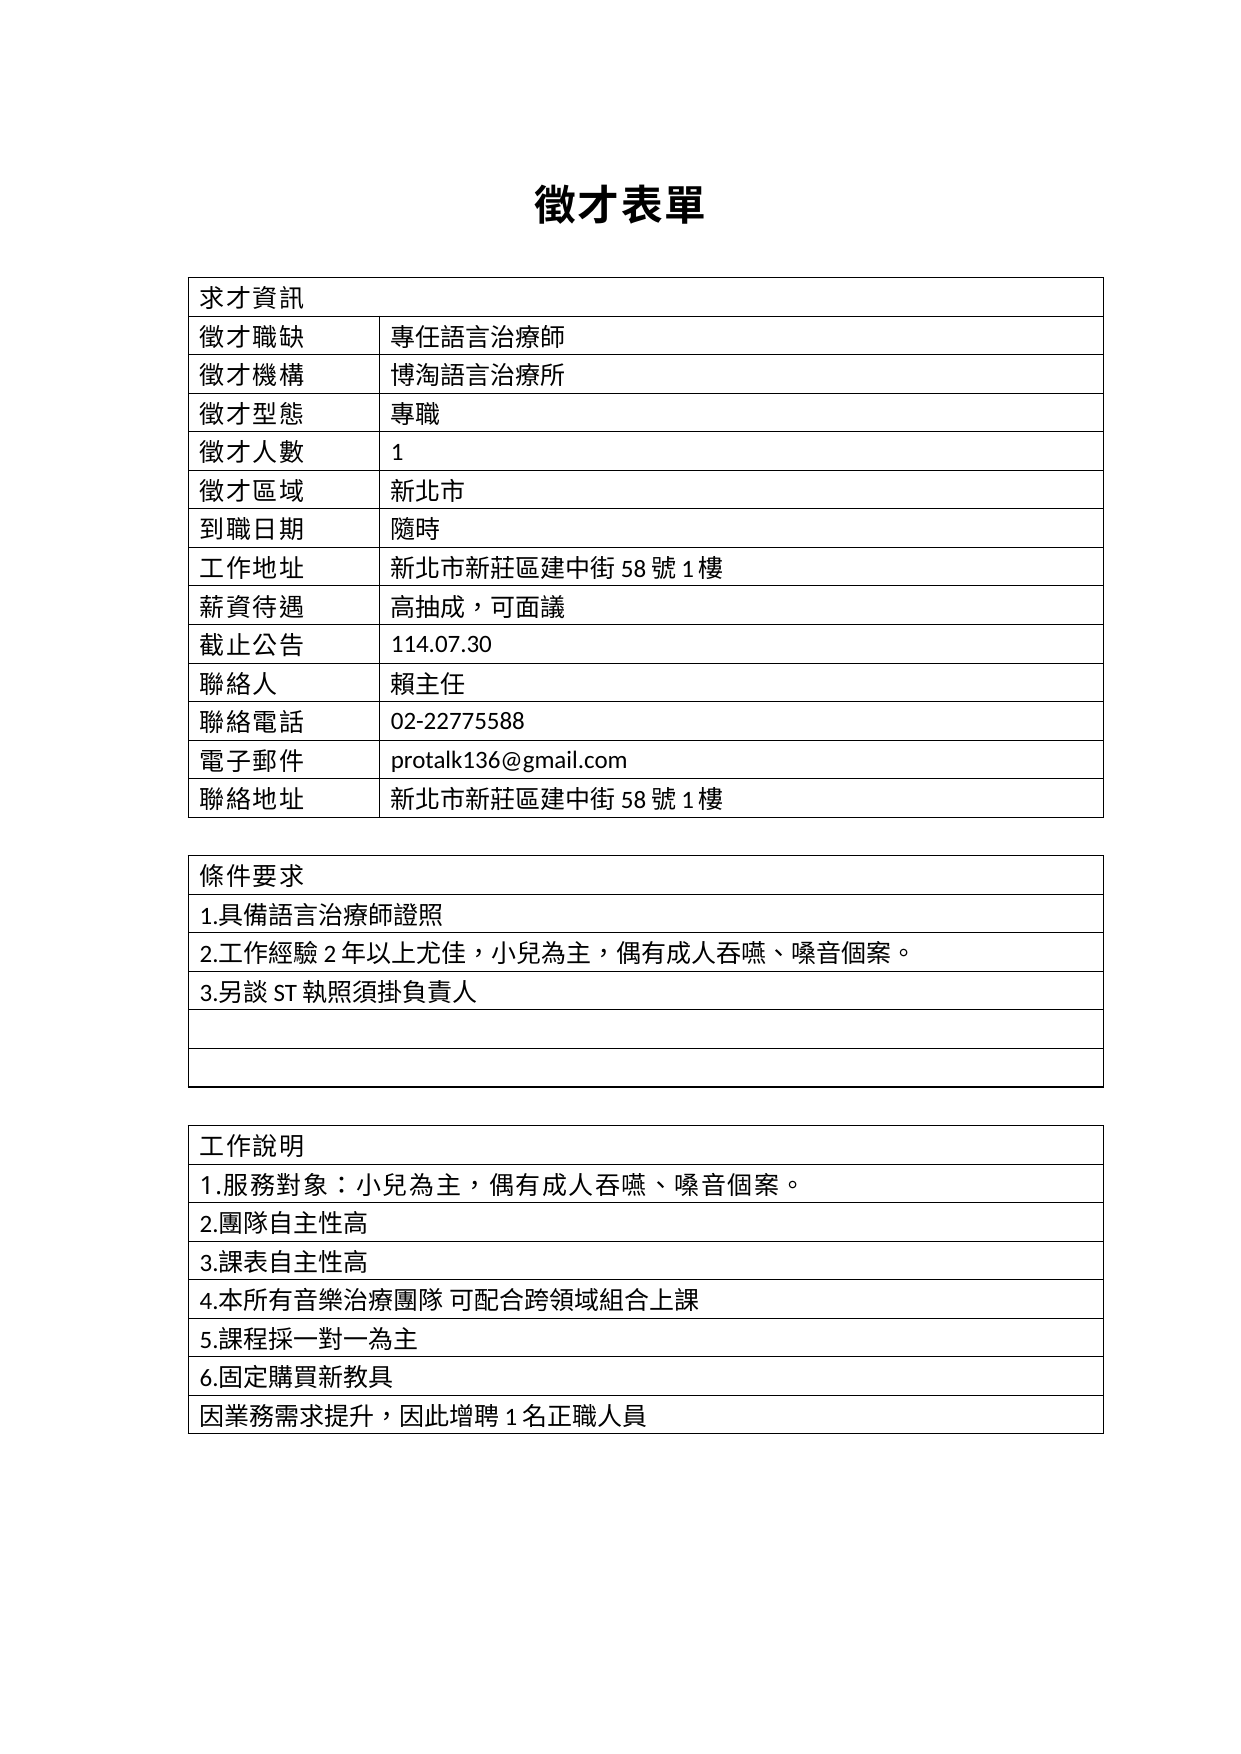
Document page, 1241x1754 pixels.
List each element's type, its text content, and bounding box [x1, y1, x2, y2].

table_cell 新北市新莊區建中街58號1樓 [380, 779, 1103, 817]
table_cell 聯絡地址 [189, 779, 379, 817]
table_cell 隨時 [380, 509, 1103, 547]
table_header 工作說明 [189, 1126, 1103, 1163]
table_cell 截止公告 [189, 625, 379, 662]
text 徵才表單 [187, 164, 1053, 239]
table_header 求才資訊 [189, 278, 1103, 316]
table_header 條件要求 [189, 856, 1103, 894]
table_cell 薪資待遇 [189, 586, 379, 624]
table_cell 2.工作經驗2年以上尤佳，小兒為主，偶有成人吞嚥、嗓音個案。 [189, 933, 1103, 971]
table_cell 3.另談ST執照須掛負責人 [189, 972, 1103, 1009]
table_cell 電子郵件 [189, 741, 379, 778]
table_cell 聯絡電話 [189, 702, 379, 739]
table_cell 新北市新莊區建中街58號1樓 [380, 548, 1103, 585]
table_cell 徵才區域 [189, 471, 379, 508]
table_cell 博淘語言治療所 [380, 355, 1103, 393]
table_cell protalk136@gmail.com [380, 741, 1103, 778]
table_cell 02-22775588 [380, 702, 1103, 739]
table_cell 賴主任 [380, 664, 1103, 701]
table_cell 徵才職缺 [189, 317, 379, 354]
table_cell 徵才機構 [189, 355, 379, 393]
table_cell 4.本所有音樂治療團隊 可配合跨領域組合上課 [189, 1280, 1103, 1318]
table_cell 3.課表自主性高 [189, 1242, 1103, 1279]
table_cell 專職 [380, 394, 1103, 431]
table_cell 6.固定購買新教具 [189, 1357, 1103, 1395]
table_cell [189, 1049, 1103, 1086]
table_cell 新北市 [380, 471, 1103, 508]
table_cell 因業務需求提升，因此增聘1名正職人員 [189, 1396, 1103, 1433]
table_cell 114.07.30 [380, 625, 1103, 662]
table_cell 聯絡人 [189, 664, 379, 701]
table_cell 高抽成，可面議 [380, 586, 1103, 624]
table_cell 到職日期 [189, 509, 379, 547]
table_cell 徵才人數 [189, 432, 379, 470]
table_cell 1.具備語言治療師證照 [189, 895, 1103, 932]
table_cell 2.團隊自主性高 [189, 1203, 1103, 1241]
table_cell 工作地址 [189, 548, 379, 585]
table_cell 1 [380, 432, 1103, 470]
table_cell 5.課程採一對一為主 [189, 1319, 1103, 1356]
table_cell 1.服務對象：小兒為主，偶有成人吞嚥、嗓音個案。 [189, 1165, 1103, 1202]
table_cell [189, 1010, 1103, 1048]
table_cell 專任語言治療師 [380, 317, 1103, 354]
table_cell 徵才型態 [189, 394, 379, 431]
